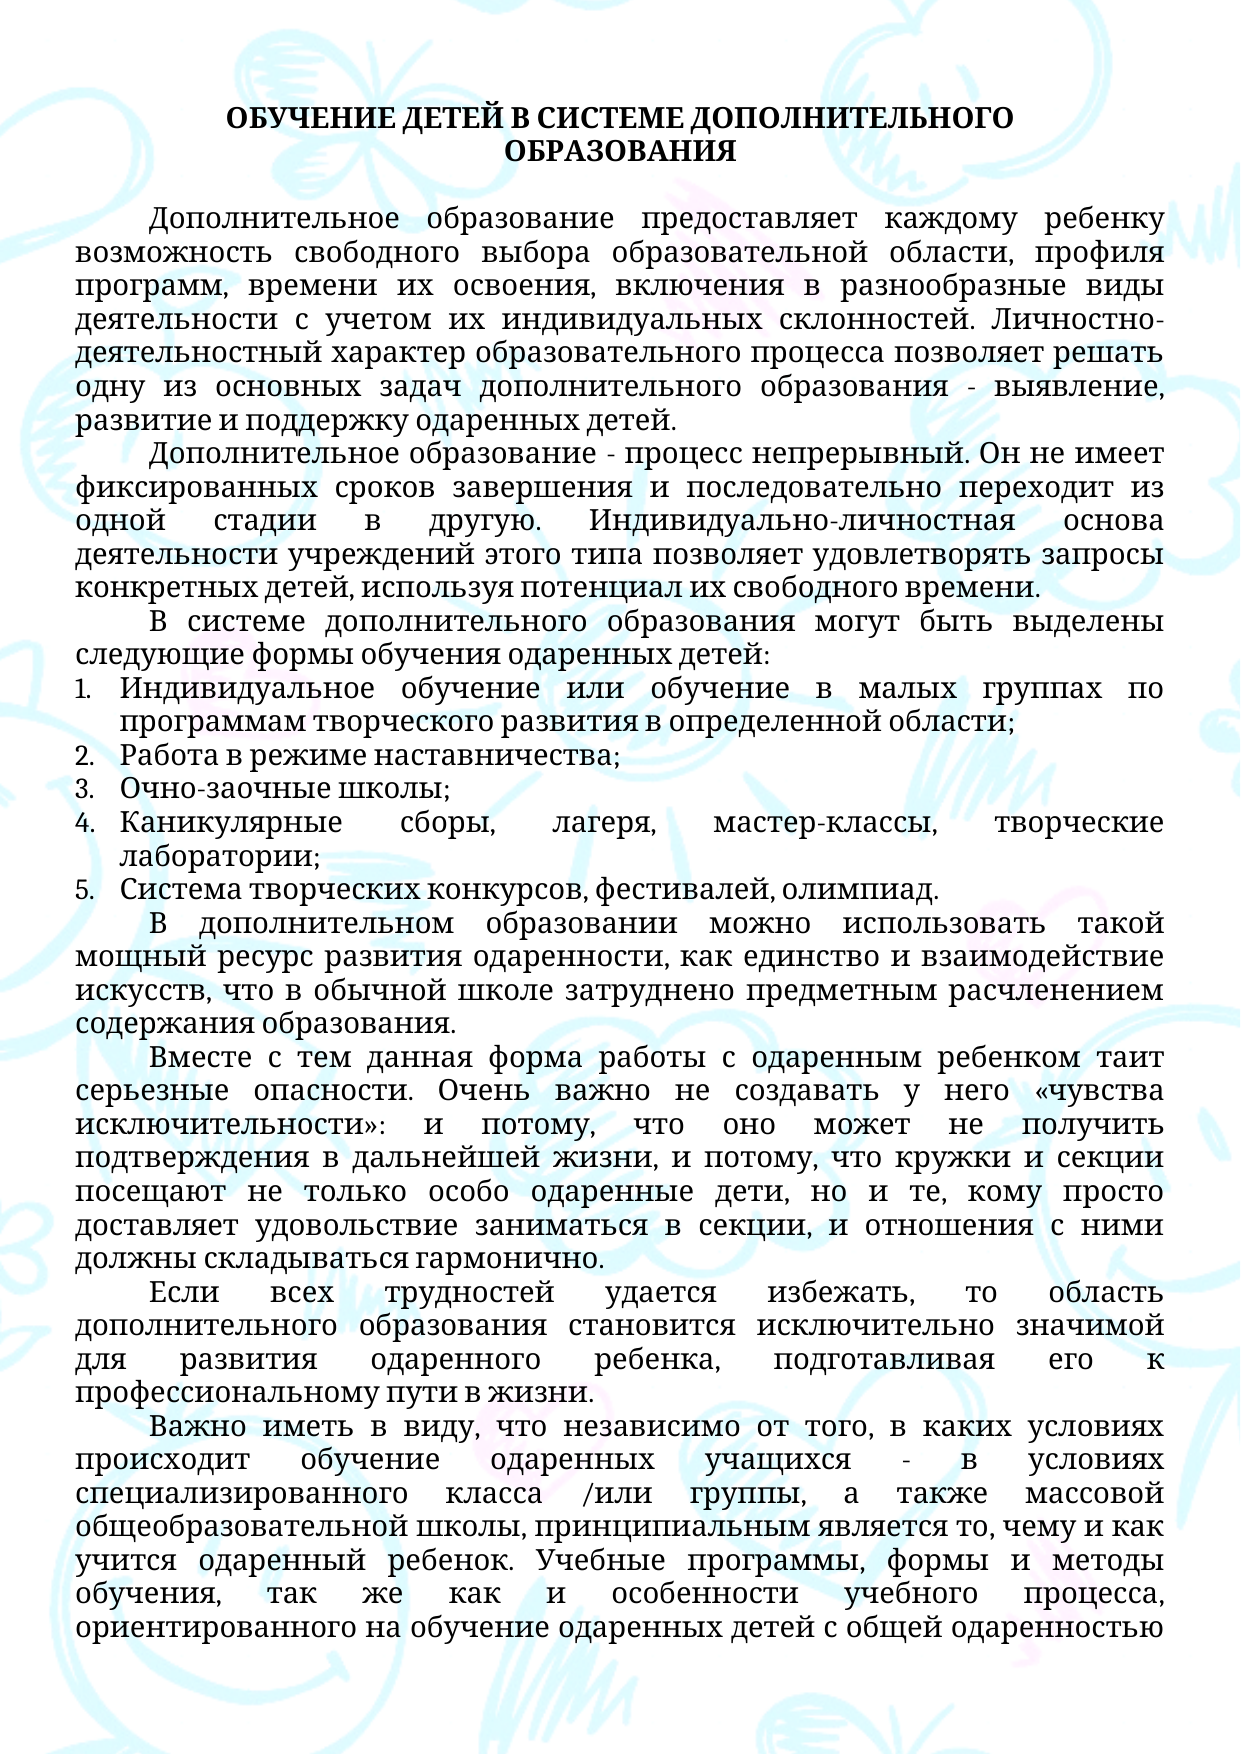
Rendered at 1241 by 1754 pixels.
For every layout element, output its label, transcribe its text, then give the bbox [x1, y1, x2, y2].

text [75, 1410, 1165, 1645]
text 1. Индивидуальное обучение или обучение в малых группах по программам творческого развития в определенной области; [75, 672, 1165, 739]
text ОБРАЗОВАНИЯ [75, 135, 1165, 169]
text 3. Очно-заочные школы; [75, 773, 1165, 806]
text В системе дополнительного образования могут быть выделены следующие формы обучения одаренных детей: [75, 605, 1165, 672]
text Вместе с тем данная форма работы с одаренным ребенком таит серьезные опасности. Очень важно не создавать у него «чувства исключительности»: и потому, что оно может не получить подтверждения в дальнейшей жизни, и потому, что кружки и секции посещают не только особо одаренные дети, но и те, кому просто доставляет удовольствие заниматься в секции, и отношения с ними должны складываться гармонично. [75, 1041, 1165, 1276]
text В дополнительном образовании можно использовать такой мощный ресурс развития одаренности, как единство и взаимодействие искусств, что в обычной школе затруднено предметным расчленением содержания образования. [75, 907, 1165, 1041]
text ОБУЧЕНИЕ ДЕТЕЙ В СИСТЕМЕ ДОПОЛНИТЕЛЬНОГО [75, 102, 1165, 135]
text 4. Каникулярные сборы, лагеря, мастер-классы, творческие лаборатории; [75, 806, 1165, 873]
text 2. Работа в режиме наставничества; [75, 739, 1165, 773]
text 5. Система творческих конкурсов, фестивалей, олимпиад. [75, 873, 1165, 907]
text Если всех трудностей удается избежать, то область дополнительного образования становится исключительно значимой для развития одаренного ребенка, подготавливая его к профессиональному пути в жизни. [75, 1276, 1165, 1410]
text Дополнительное образование предоставляет каждому ребенку возможность свободного выбора образовательной области, профиля программ, времени их освоения, включения в разнообразные виды деятельности с учетом их индивидуальных склонностей. Личностно-деятельностный характер образовательного процесса позволяет решать одну из основных задач дополнительного образования - выявление, развитие и поддержку одаренных детей. [75, 202, 1165, 437]
text Дополнительное образование - процесс непрерывный. Он не имеет фиксированных сроков завершения и последовательно переходит из одной стадии в другую. Индивидуально-личностная основа деятельности учреждений этого типа позволяет удовлетворять запросы конкретных детей, используя потенциал их свободного времени. [75, 437, 1165, 605]
